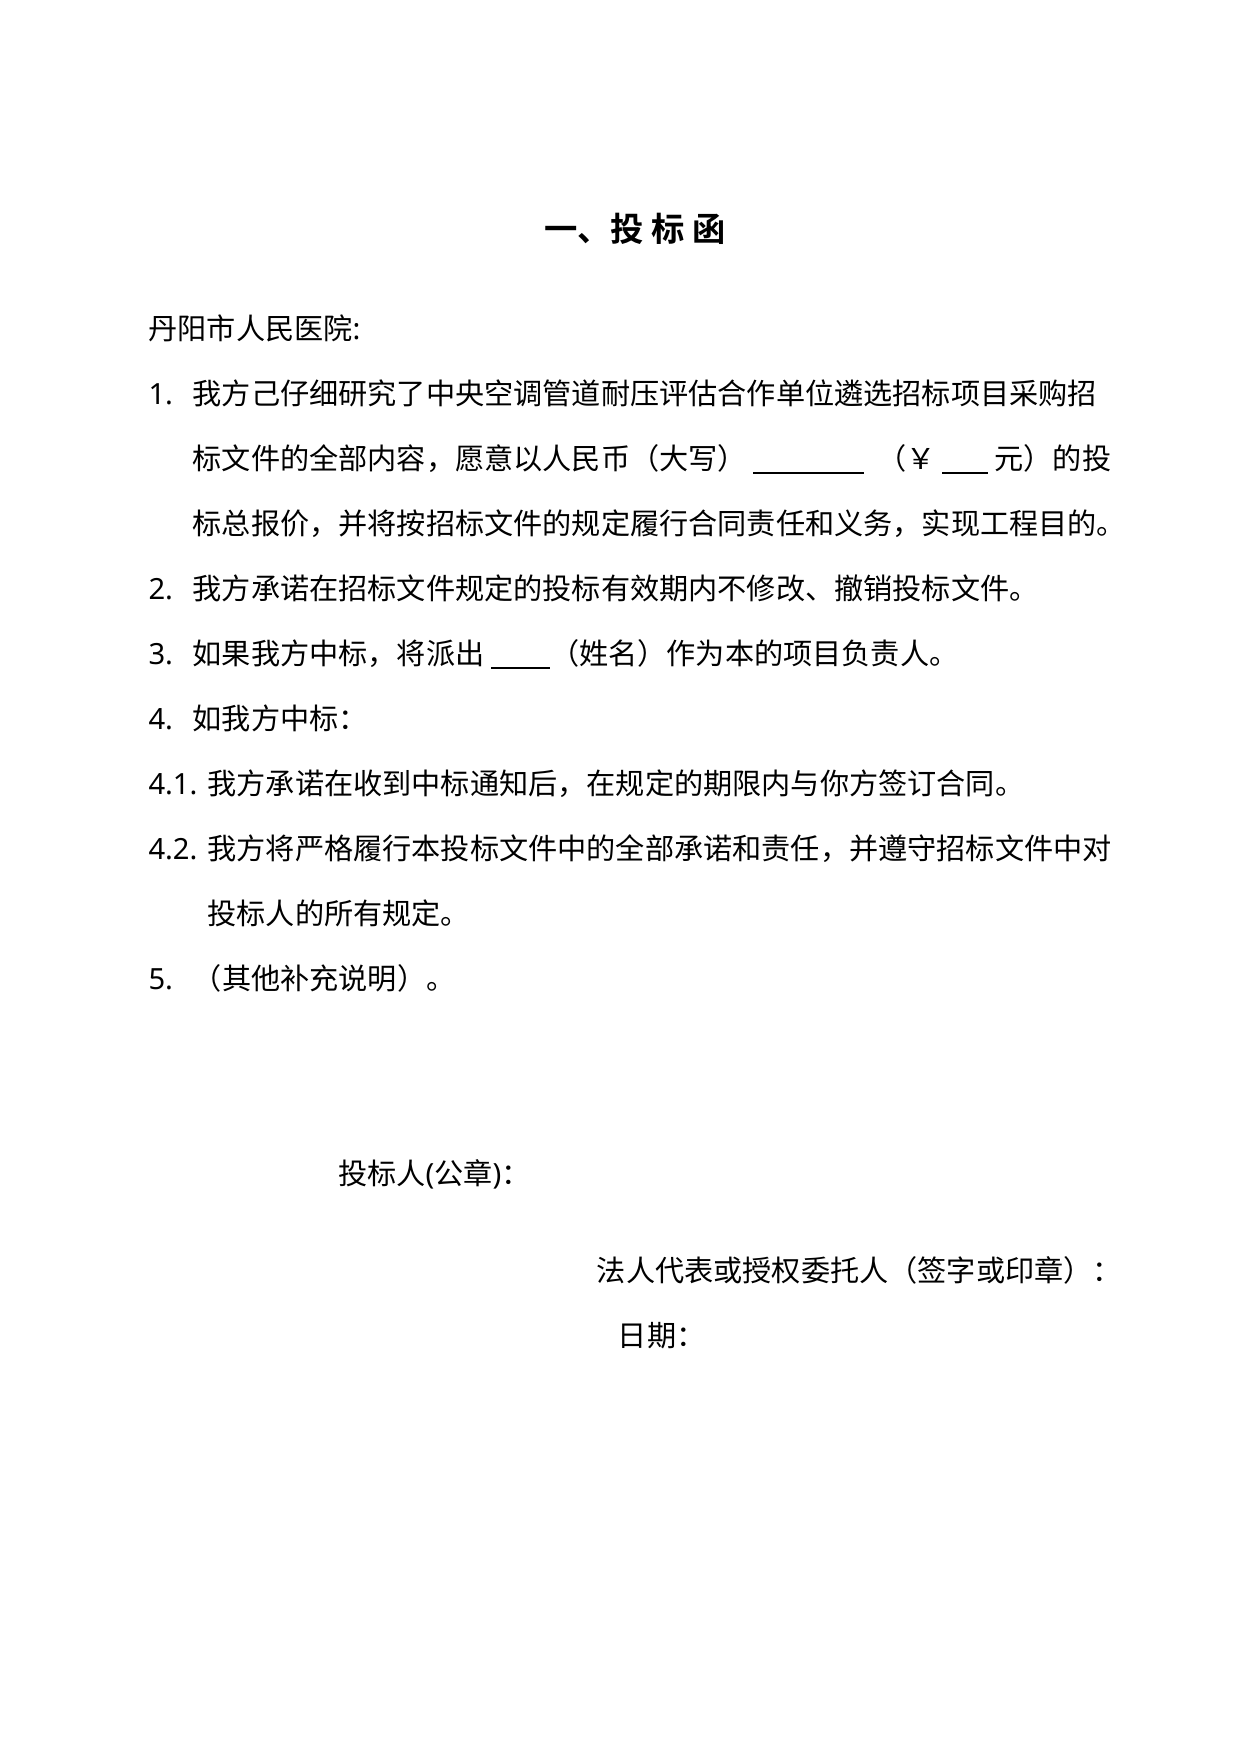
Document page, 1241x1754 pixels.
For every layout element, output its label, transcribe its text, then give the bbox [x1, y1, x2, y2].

list （其他补充说明）。 [148, 944, 1121, 1009]
list 我方承诺在收到中标通知后，在规定的期限内与你方签订合同。 [148, 749, 1121, 814]
list 我方承诺在招标文件规定的投标有效期内不修改、撤销投标文件。 [148, 554, 1121, 619]
list 法人代表或授权委托人（签字或印章）： [148, 1237, 1121, 1302]
list 日期： [148, 1302, 1121, 1367]
list 我方己仔细研究了中央空调管道耐压评估合作单位遴选招标项目采购招标文件的全部内容，愿意以人民币（大写） （￥ 元）的投标总报价，并将按招标文件的规定履行合同责任和义务，实现工程目的。 [148, 359, 1121, 554]
list 我方将严格履行本投标文件中的全部承诺和责任，并遵守招标文件中对投标人的所有规定。 [148, 814, 1121, 944]
list 如果我方中标，将派出 （姓名）作为本的项目负责人。 [148, 619, 1121, 684]
list 投标人(公章)： [148, 1139, 1121, 1204]
list 如我方中标： [148, 684, 1121, 749]
subtitle 投 标 函 [148, 194, 1121, 259]
list 丹阳市人民医院: [148, 294, 1121, 359]
